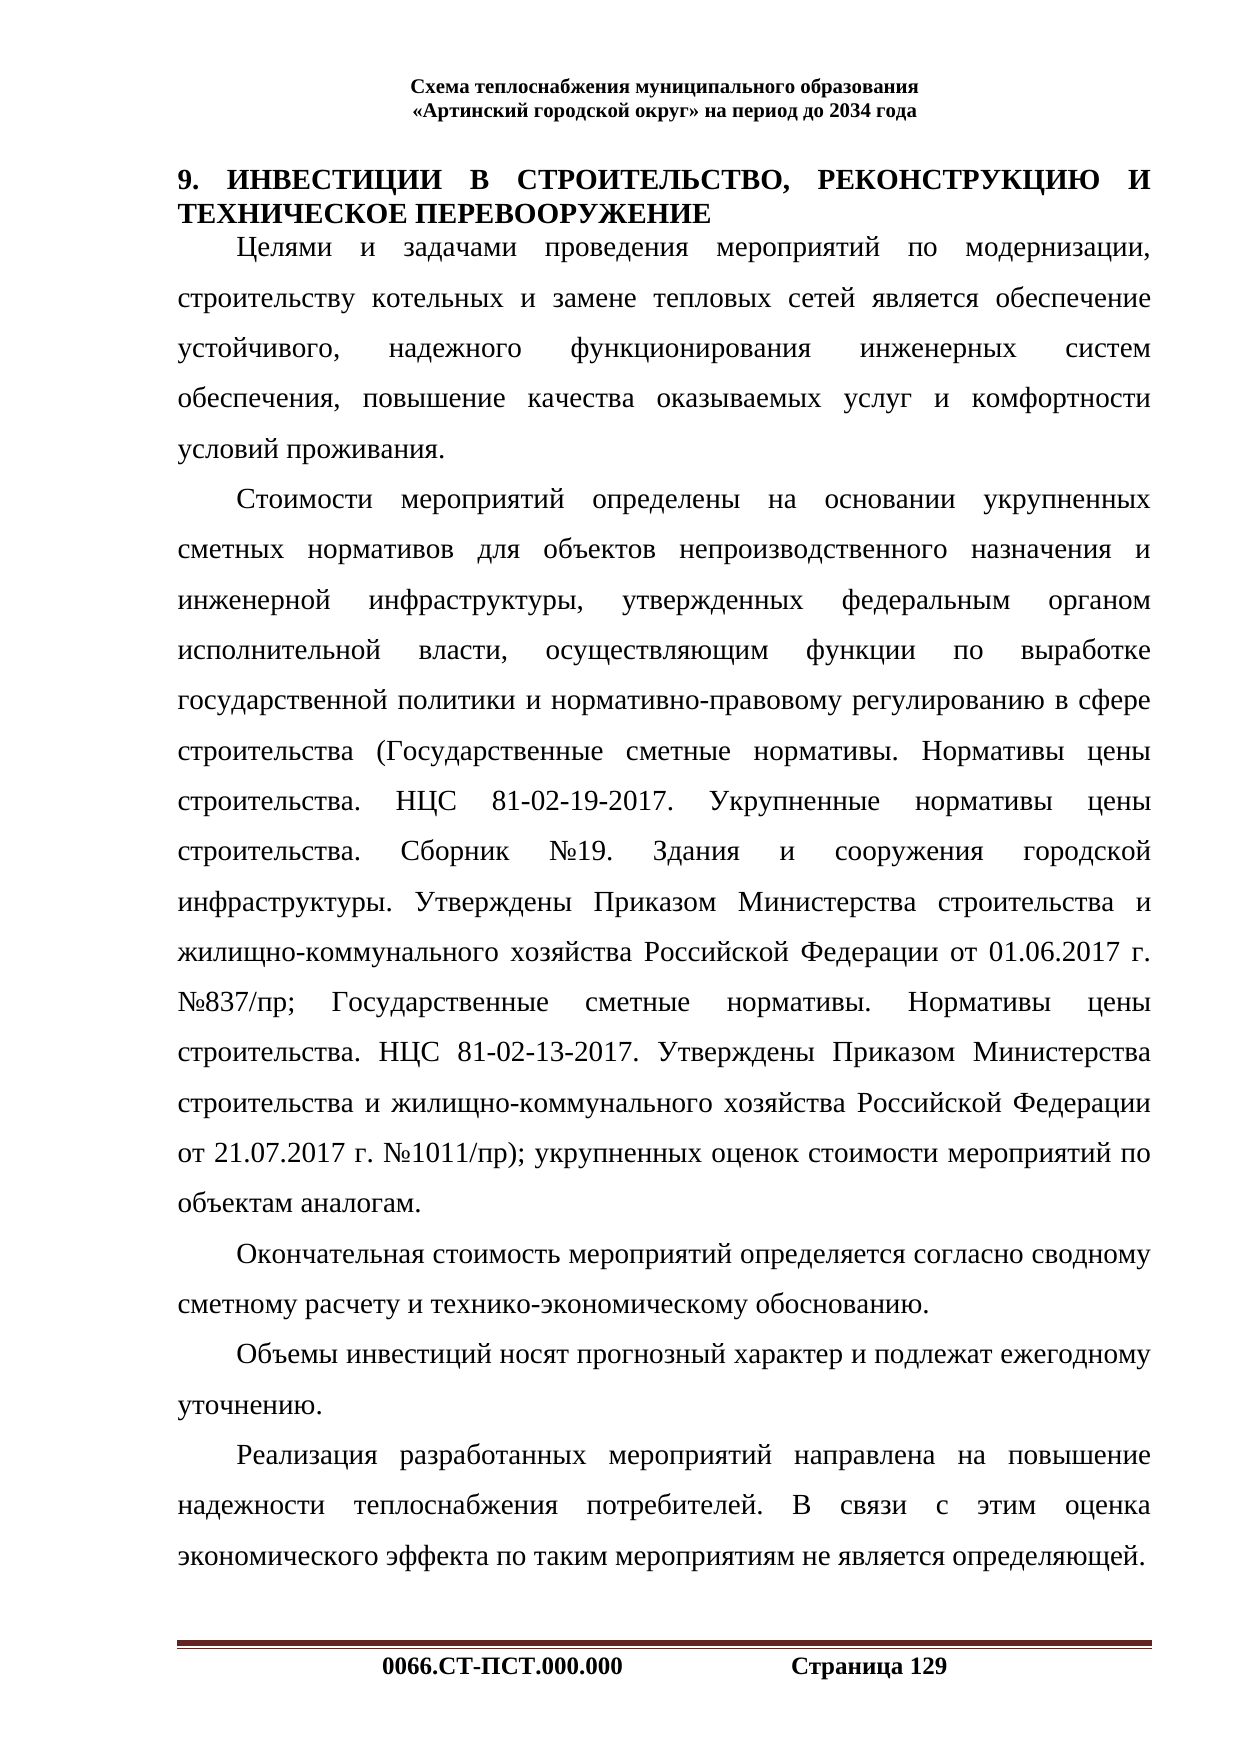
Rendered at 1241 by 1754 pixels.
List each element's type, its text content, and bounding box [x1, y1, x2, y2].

text Целями и задачами проведения мероприятий по модернизации, строительству котельных и замене тепловых сетей является обеспечение устойчивого, надежного функционирования инженерных систем обеспечения, повышение качества оказываемых услуг и комфортности условий проживания. [177, 229, 1152, 464]
text 9. ИНВЕСТИЦИИ В СТРОИТЕЛЬСТВО, РЕКОНСТРУКЦИЮ И ТЕХНИЧЕСКОЕ ПЕРЕВООРУЖЕНИЕ [177, 162, 1152, 229]
text Стоимости мероприятий определены на основании укрупненных сметных нормативов для объектов непроизводственного назначения и инженерной инфраструктуры, утвержденных федеральным органом исполнительной власти, осуществляющим функции по выработке государственной политики и нормативно-правовому регулированию в сфере строительства (Государственные сметные нормативы. Нормативы цены строительства. НЦС 81-02-19-2017. Укрупненные нормативы цены строительства. Сборник №19. Здания и сооружения городской инфраструктуры. Утверждены Приказом Министерства строительства и жилищно-коммунального хозяйства Российской Федерации от 01.06.2017 г. №837/пр; Государственные сметные нормативы. Нормативы цены строительства. НЦС 81-02-13-2017. Утверждены Приказом Министерства строительства и жилищно-коммунального хозяйства Российской Федерации от 21.07.2017 г. №1011/пр); укрупненных оценок стоимости мероприятий по объектам аналогам. [177, 481, 1152, 1219]
text Объемы инвестиций носят прогнозный характер и подлежат ежегодному уточнению. [177, 1336, 1152, 1420]
text Окончательная стоимость мероприятий определяется согласно сводному сметному расчету и технико-экономическому обоснованию. [177, 1236, 1152, 1320]
text Реализация разработанных мероприятий направлена на повышение надежности теплоснабжения потребителей. В связи с этим оценка экономического эффекта по таким мероприятиям не является определяющей. [177, 1437, 1152, 1571]
